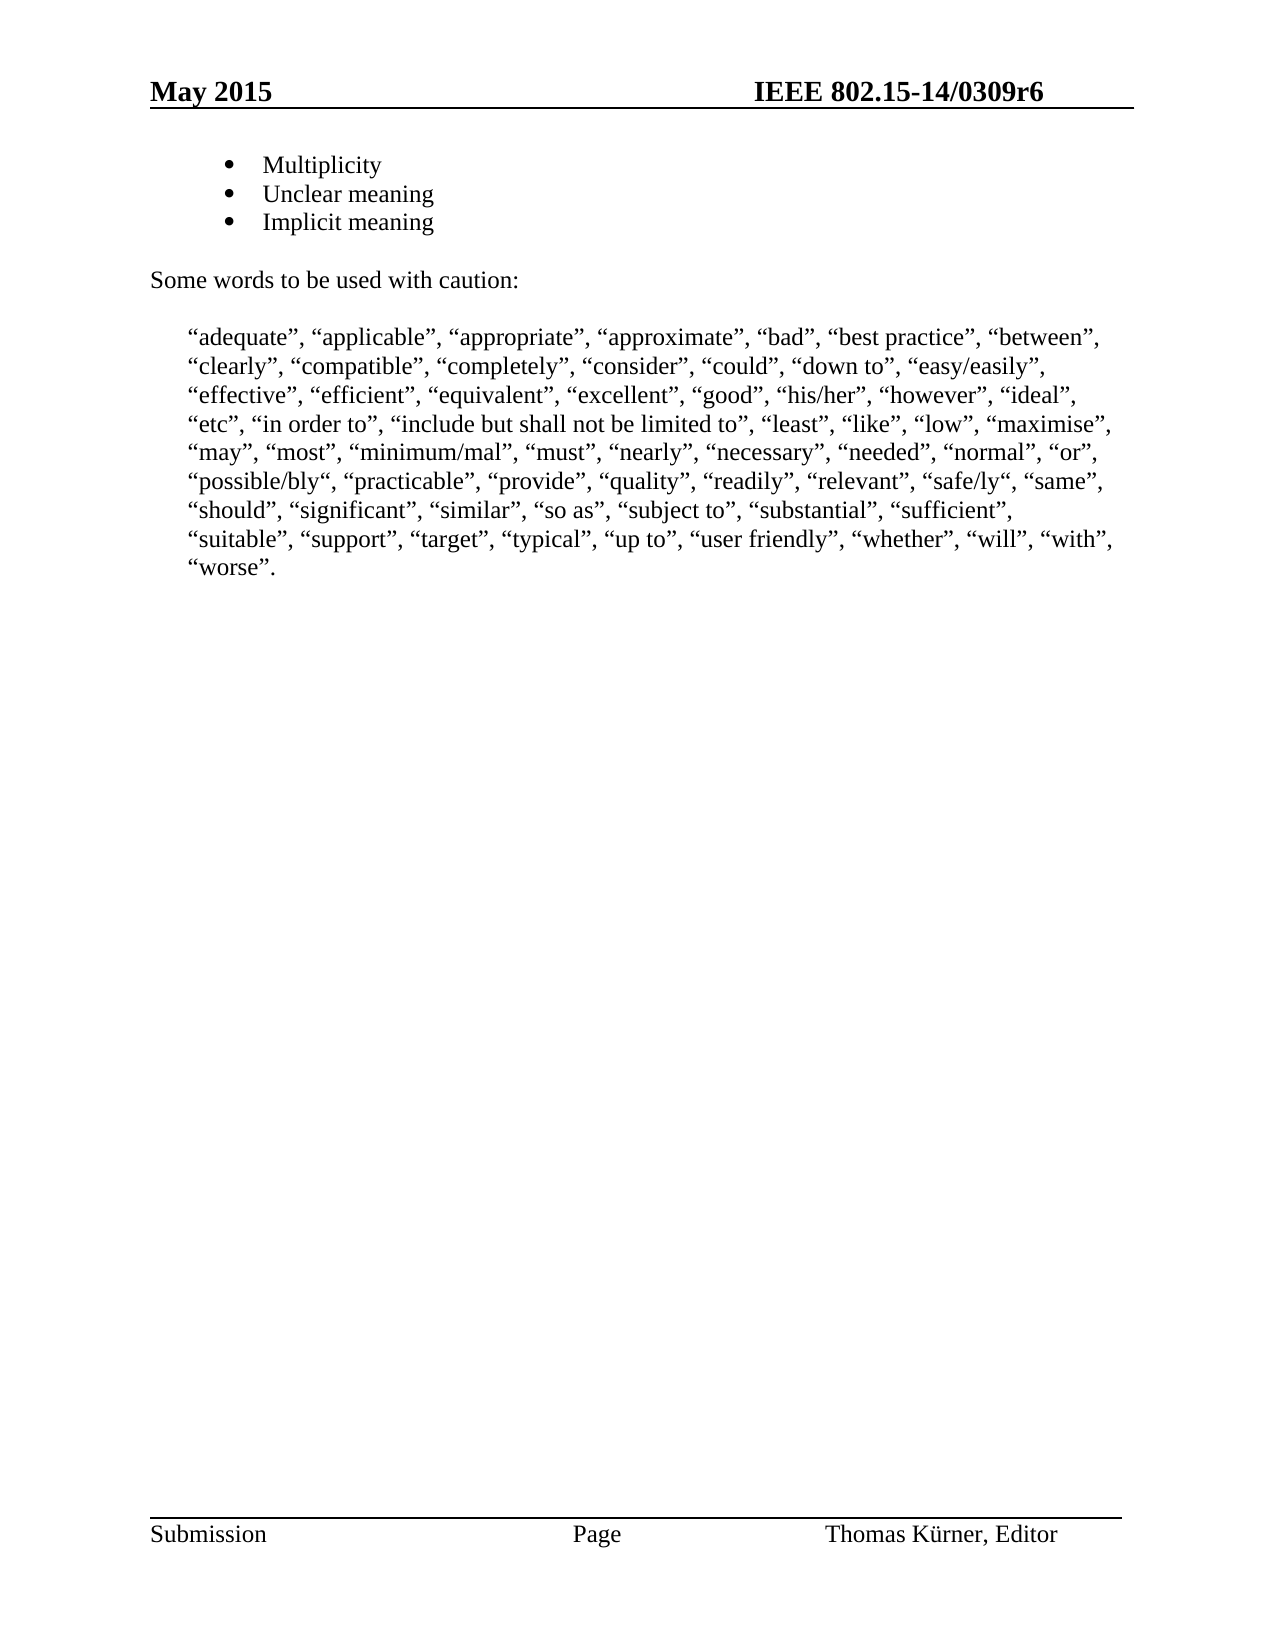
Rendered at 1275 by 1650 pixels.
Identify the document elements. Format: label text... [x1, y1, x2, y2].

text “adequate”, “applicable”, “appropriate”, “approximate”, “bad”, “best practice”, “between”, “clearly”, “compatible”, “completely”, “consider”, “could”, “down to”, “easy/easily”, “effective”, “efficient”, “equivalent”, “excellent”, “good”, “his/her”, “however”, “ideal”, “etc”, “in order to”, “include but shall not be limited to”, “least”, “like”, “low”, “maximise”, “may”, “most”, “minimum/mal”, “must”, “nearly”, “necessary”, “needed”, “normal”, “or”, “possible/bly“, “practicable”, “provide”, “quality”, “readily”, “relevant”, “safe/ly“, “same”, “should”, “significant”, “similar”, “so as”, “subject to”, “substantial”, “sufficient”, “suitable”, “support”, “target”, “typical”, “up to”, “user friendly”, “whether”, “will”, “with”, “worse”. [187, 322, 1125, 581]
list Unclear meaning [225, 179, 1125, 207]
list Multiplicity [225, 150, 1125, 179]
list Implicit meaning [225, 207, 1125, 236]
text Some words to be used with caution: [150, 265, 1125, 294]
